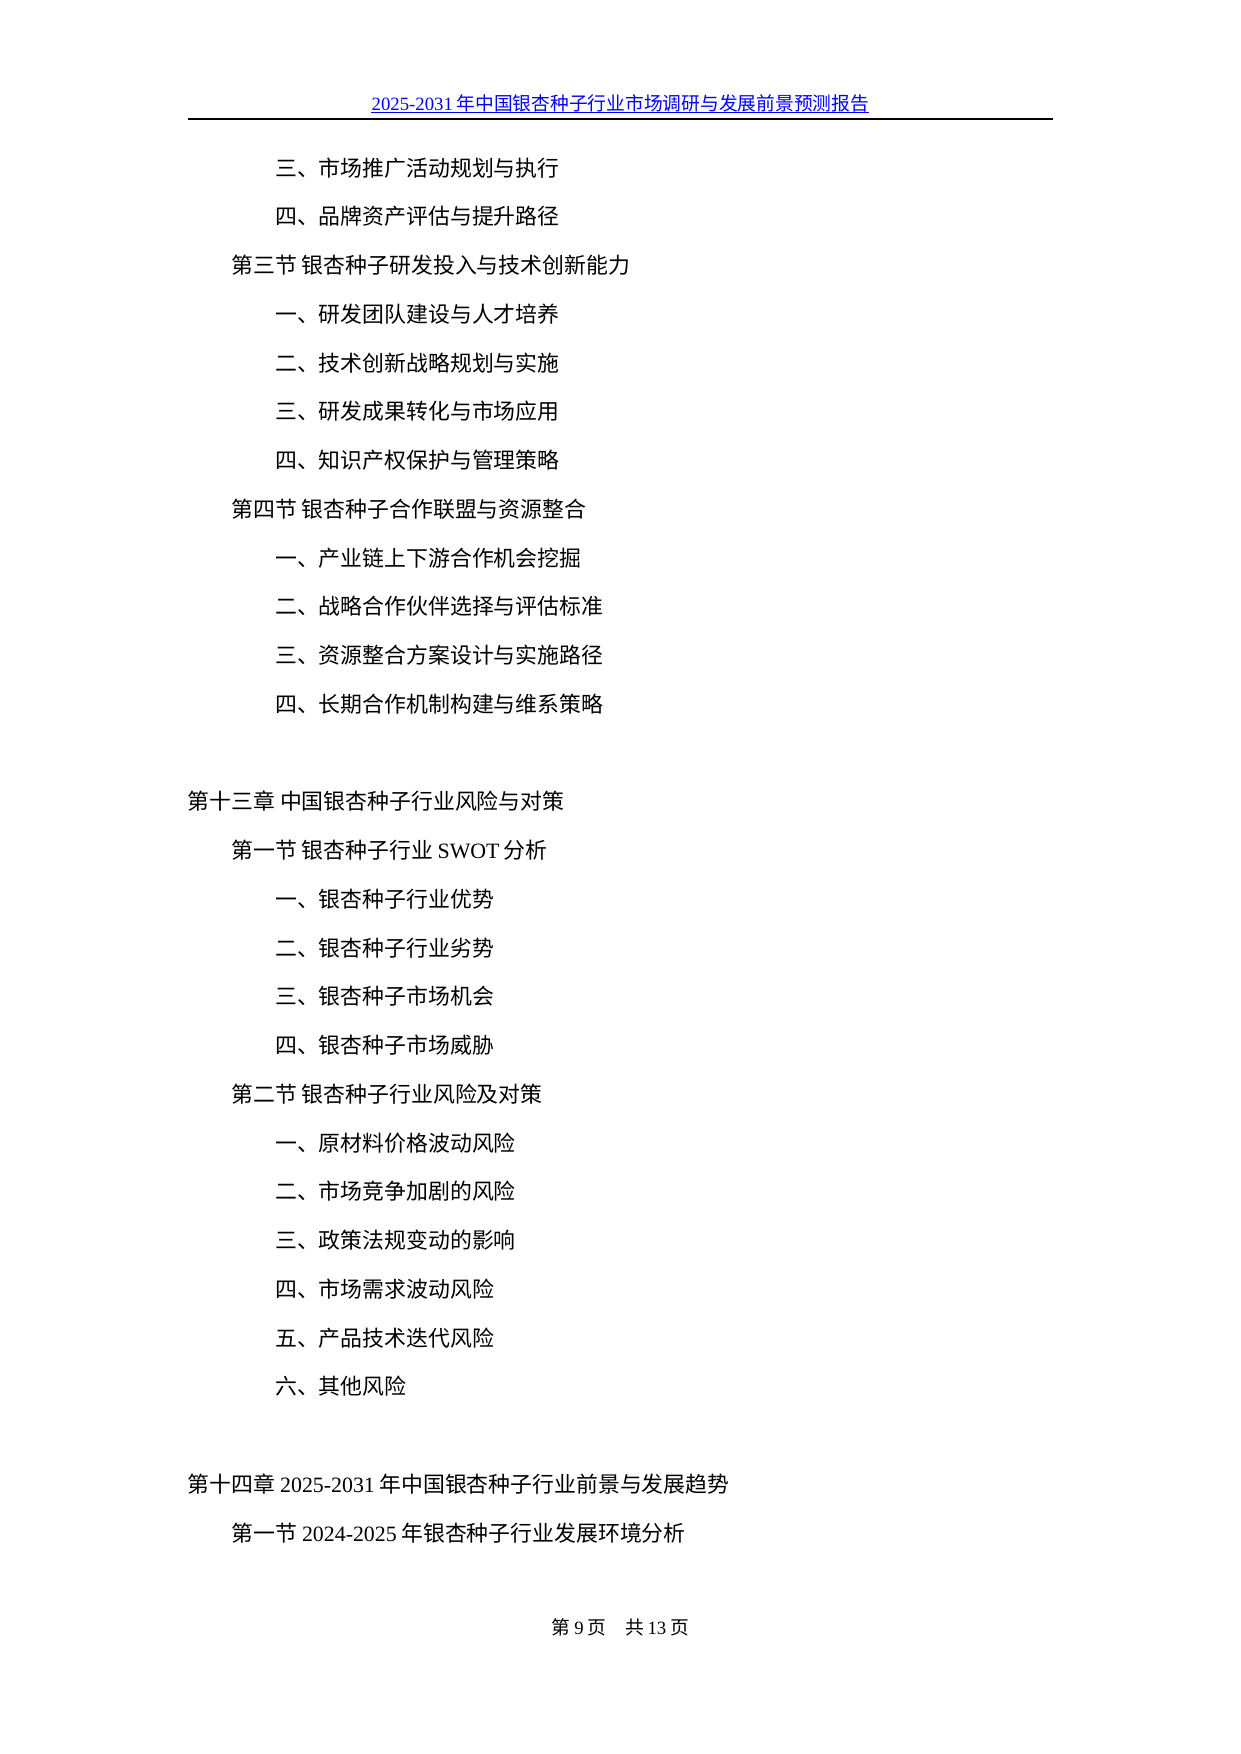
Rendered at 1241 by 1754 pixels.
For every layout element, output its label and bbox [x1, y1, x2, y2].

text [187, 150, 1053, 1548]
